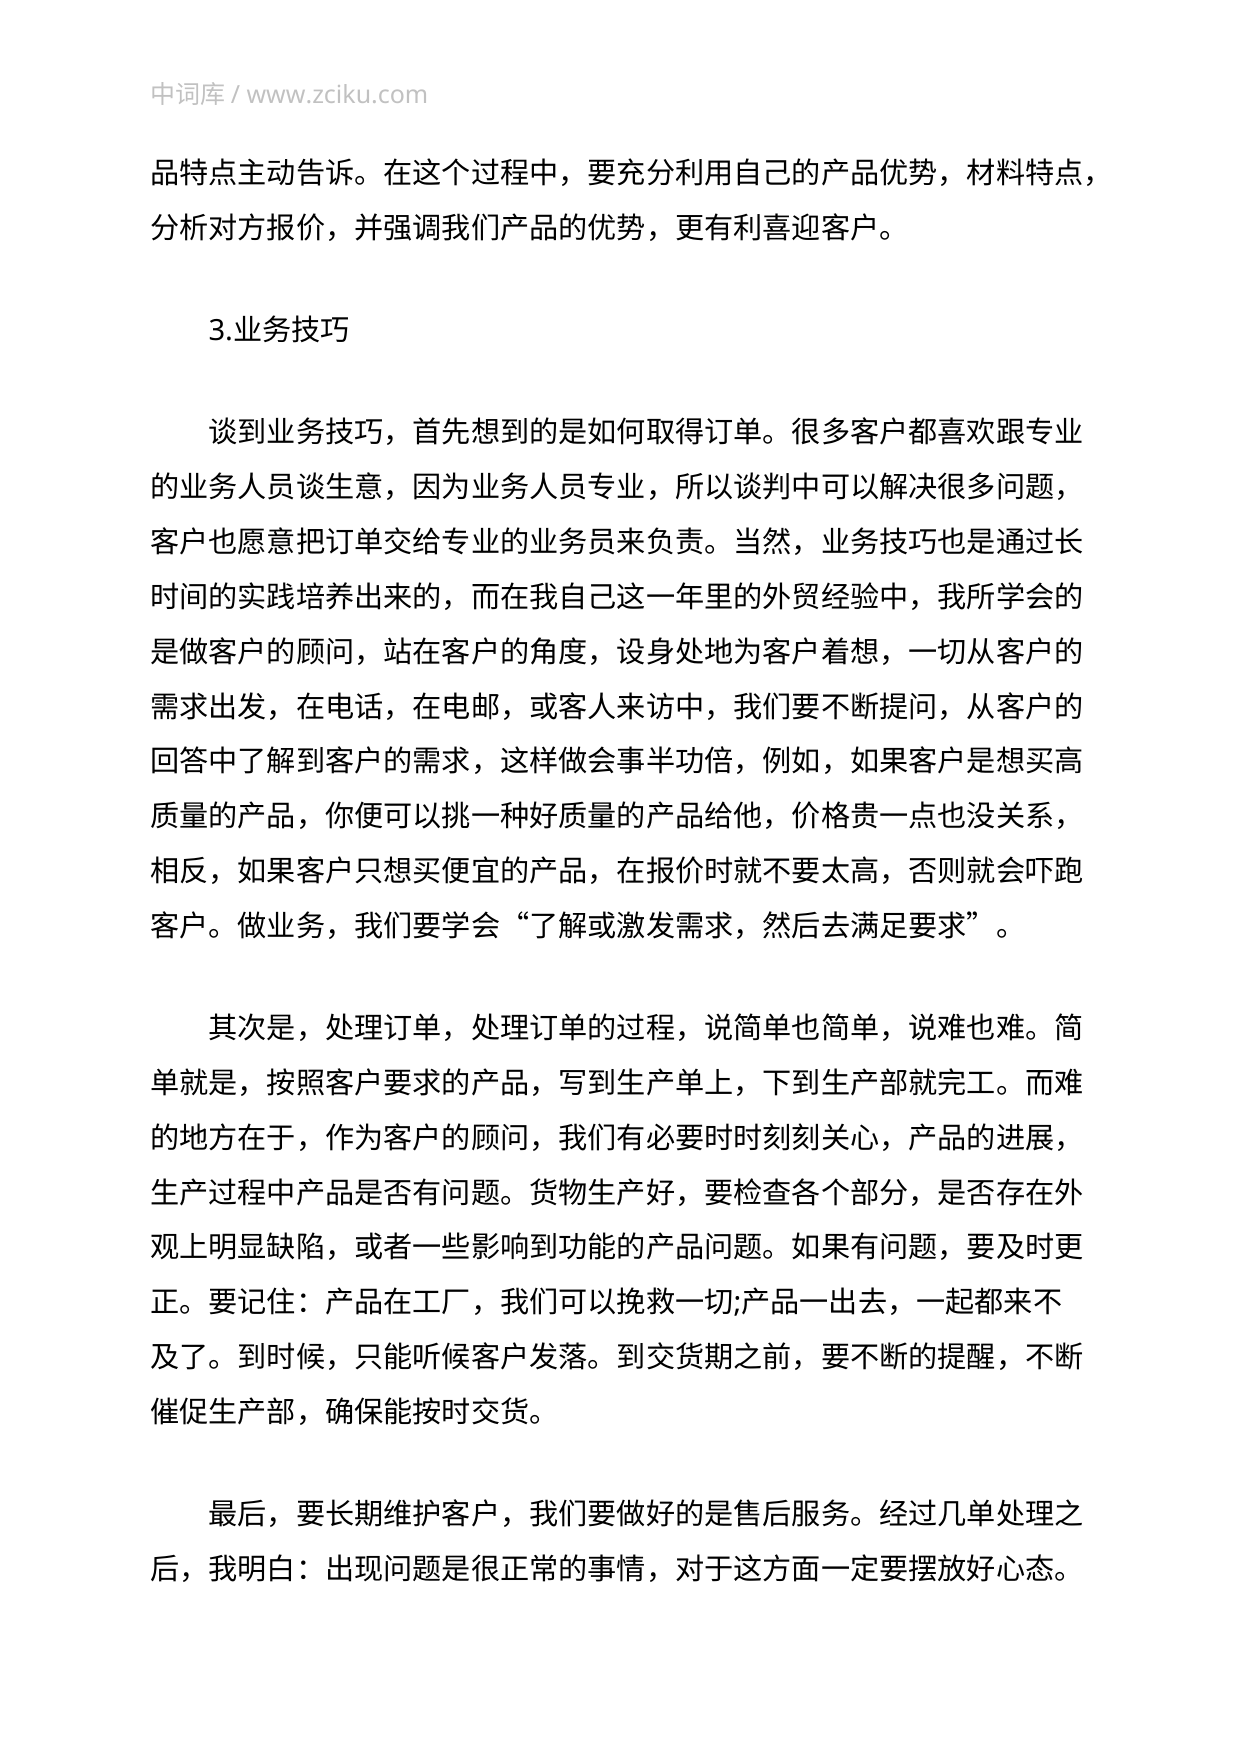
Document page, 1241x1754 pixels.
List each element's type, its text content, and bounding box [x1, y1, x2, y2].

text 3.业务技巧 [150, 307, 1090, 349]
text 谈到业务技巧，首先想到的是如何取得订单。很多客户都喜欢跟专业的业务人员谈生意，因为业务人员专业，所以谈判中可以解决很多问题，客户也愿意把订单交给专业的业务员来负责。当然，业务技巧也是通过长时间的实践培养出来的，而在我自己这一年里的外贸经验中，我所学会的是做客户的顾问，站在客户的角度，设身处地为客户着想，一切从客户的需求出发，在电话，在电邮，或客人来访中，我们要不断提问，从客户的回答中了解到客户的需求，这样做会事半功倍，例如，如果客户是想买高质量的产品，你便可以挑一种好质量的产品给他，价格贵一点也没关系，相反，如果客户只想买便宜的产品，在报价时就不要太高，否则就会吓跑客户。做业务，我们要学会“了解或激发需求，然后去满足要求”。 [150, 409, 1090, 945]
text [150, 1491, 1090, 1588]
text 其次是，处理订单，处理订单的过程，说简单也简单，说难也难。简单就是，按照客户要求的产品，写到生产单上，下到生产部就完工。而难的地方在于，作为客户的顾问，我们有必要时时刻刻关心，产品的进展，生产过程中产品是否有问题。货物生产好，要检查各个部分，是否存在外观上明显缺陷，或者一些影响到功能的产品问题。如果有问题，要及时更正。要记住：产品在工厂，我们可以挽救一切;产品一出去，一起都来不及了。到时候，只能听候客户发落。到交货期之前，要不断的提醒，不断催促生产部，确保能按时交货。 [150, 1004, 1090, 1431]
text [150, 150, 1090, 247]
